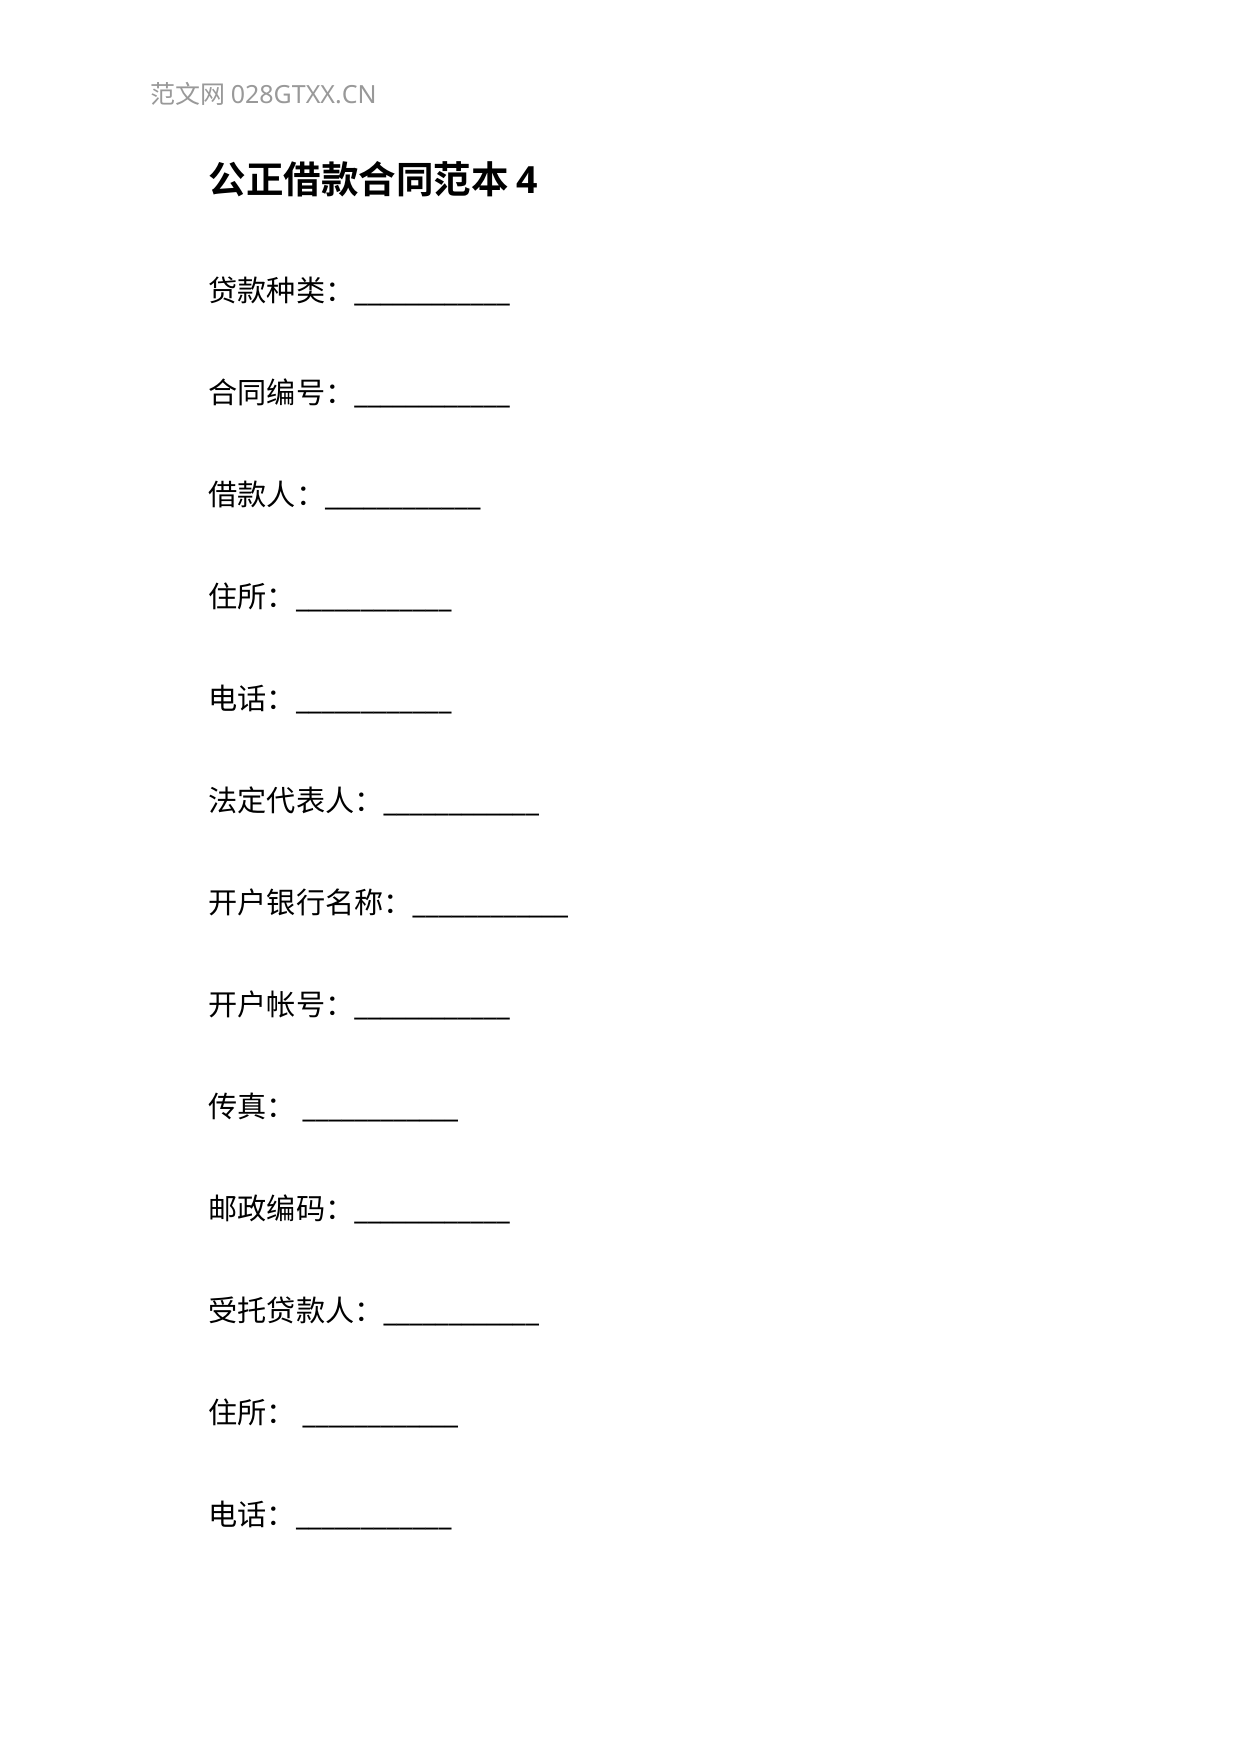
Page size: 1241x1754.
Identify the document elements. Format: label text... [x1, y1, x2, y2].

text 公正借款合同范本4 [150, 150, 1090, 204]
text 邮政编码：____________ [150, 1185, 1090, 1228]
text 贷款种类：____________ [150, 268, 1090, 310]
text 住所： ____________ [150, 1389, 1090, 1432]
text 开户银行名称：____________ [150, 879, 1090, 922]
text 电话：____________ [150, 676, 1090, 718]
text 住所：____________ [150, 573, 1090, 616]
text 法定代表人：____________ [150, 777, 1090, 820]
text 传真： ____________ [150, 1083, 1090, 1126]
text 电话：____________ [150, 1491, 1090, 1534]
text 合同编号：____________ [150, 369, 1090, 412]
text 借款人：____________ [150, 472, 1090, 514]
text 受托贷款人：____________ [150, 1287, 1090, 1330]
text 开户帐号：____________ [150, 981, 1090, 1024]
